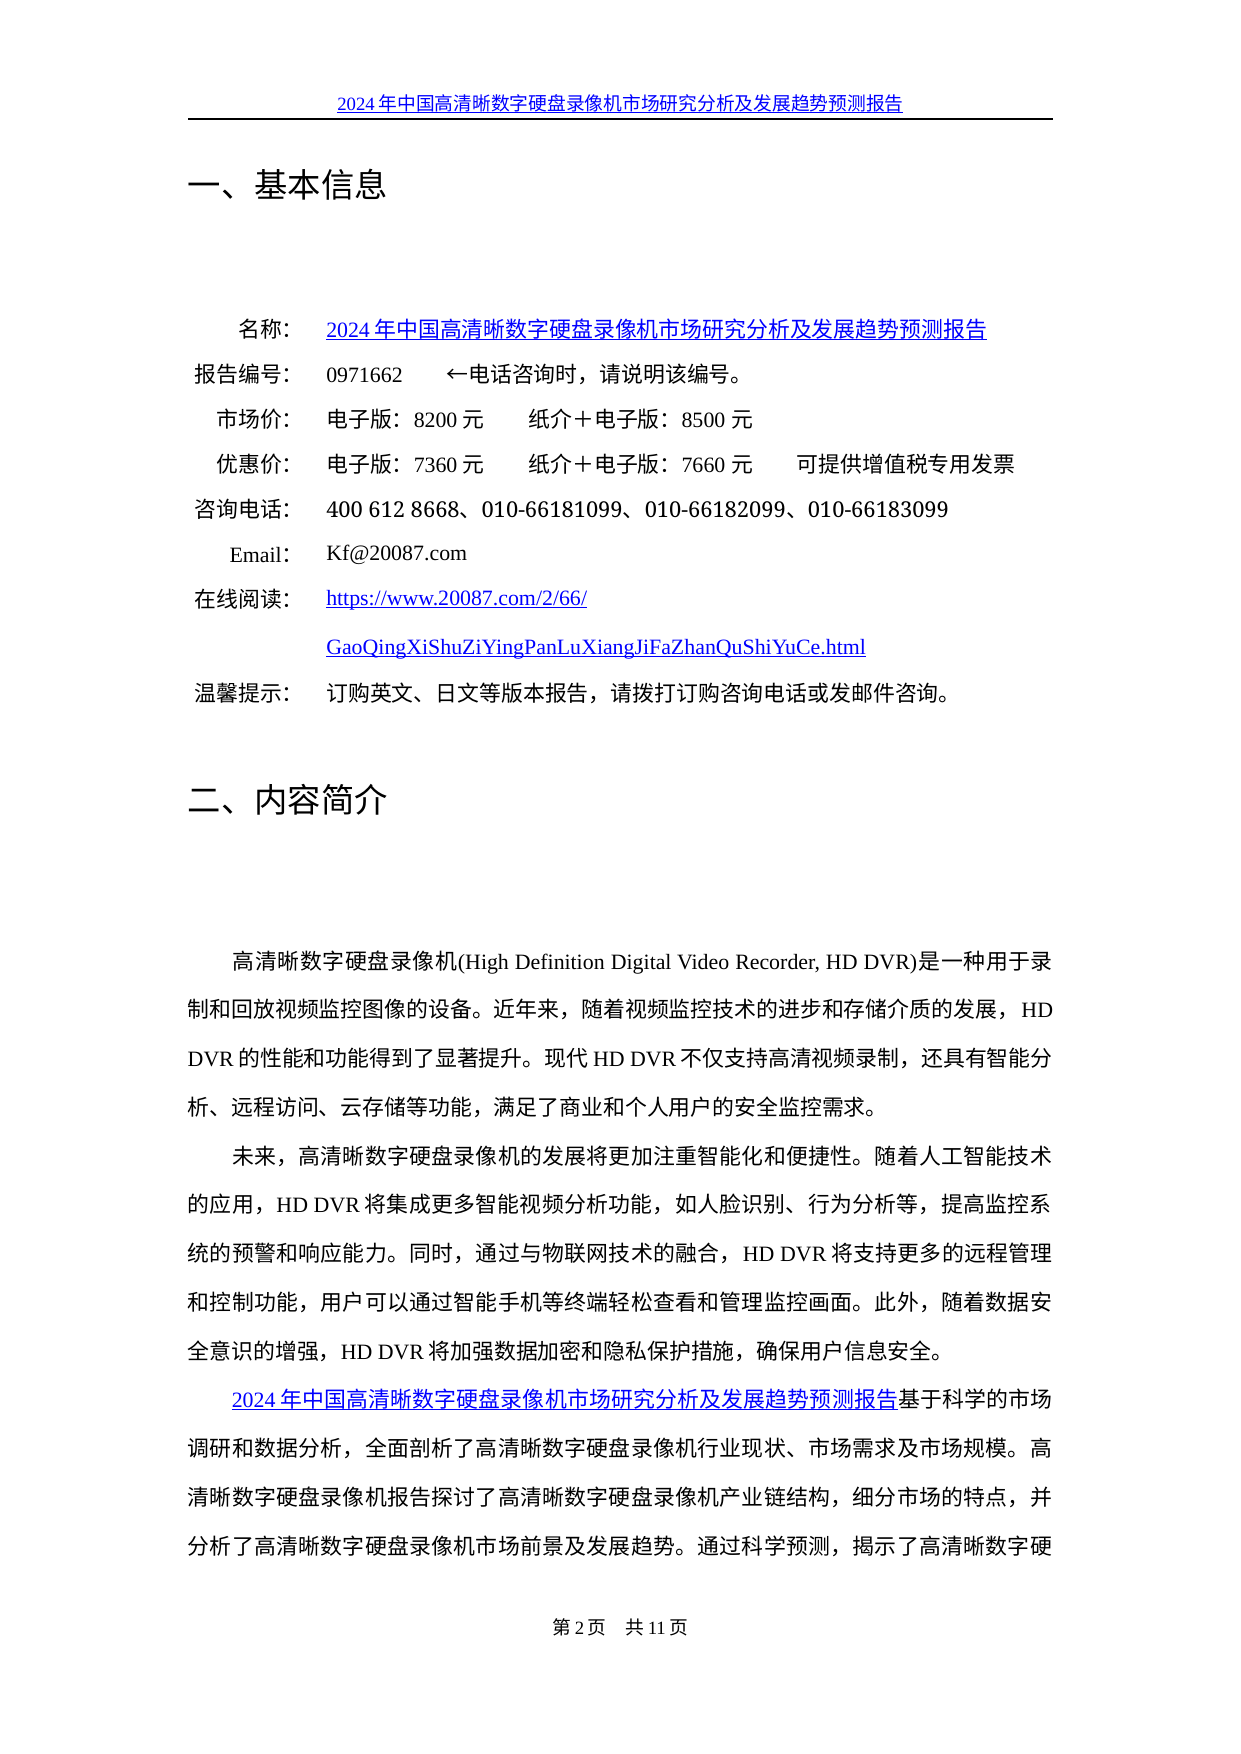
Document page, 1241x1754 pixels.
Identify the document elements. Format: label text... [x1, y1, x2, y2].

table_cell 电子版：8200 元 纸介＋电子版：8500 元 [315, 402, 1073, 447]
table_cell 在线阅读： [167, 582, 315, 675]
table_cell 温馨提示： [167, 675, 315, 720]
table_cell 市场价： [167, 402, 315, 447]
table_cell 优惠价： [167, 447, 315, 492]
table_cell [315, 582, 1073, 675]
title 一、基本信息 [187, 150, 1053, 215]
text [187, 943, 1053, 1561]
table_cell 咨询电话： [167, 492, 315, 537]
table_cell Kf@20087.com [315, 537, 1073, 582]
table_cell 0971662 ←电话咨询时，请说明该编号。 [315, 357, 1073, 402]
table_cell Email： [167, 537, 315, 582]
title 二、内容简介 [187, 766, 1053, 831]
table_cell 报告编号： [167, 357, 315, 402]
table_header 名称： [167, 312, 315, 357]
table_cell 400 612 8668、010-66181099、010-66182099、010-66183099 [315, 492, 1073, 537]
table_cell 电子版：7360 元 纸介＋电子版：7660 元 可提供增值税专用发票 [315, 447, 1073, 492]
table_cell 订购英文、日文等版本报告，请拨打订购咨询电话或发邮件咨询。 [315, 675, 1073, 720]
table_header 2024年中国高清晰数字硬盘录像机市场研究分析及发展趋势预测报告 [315, 312, 1073, 357]
